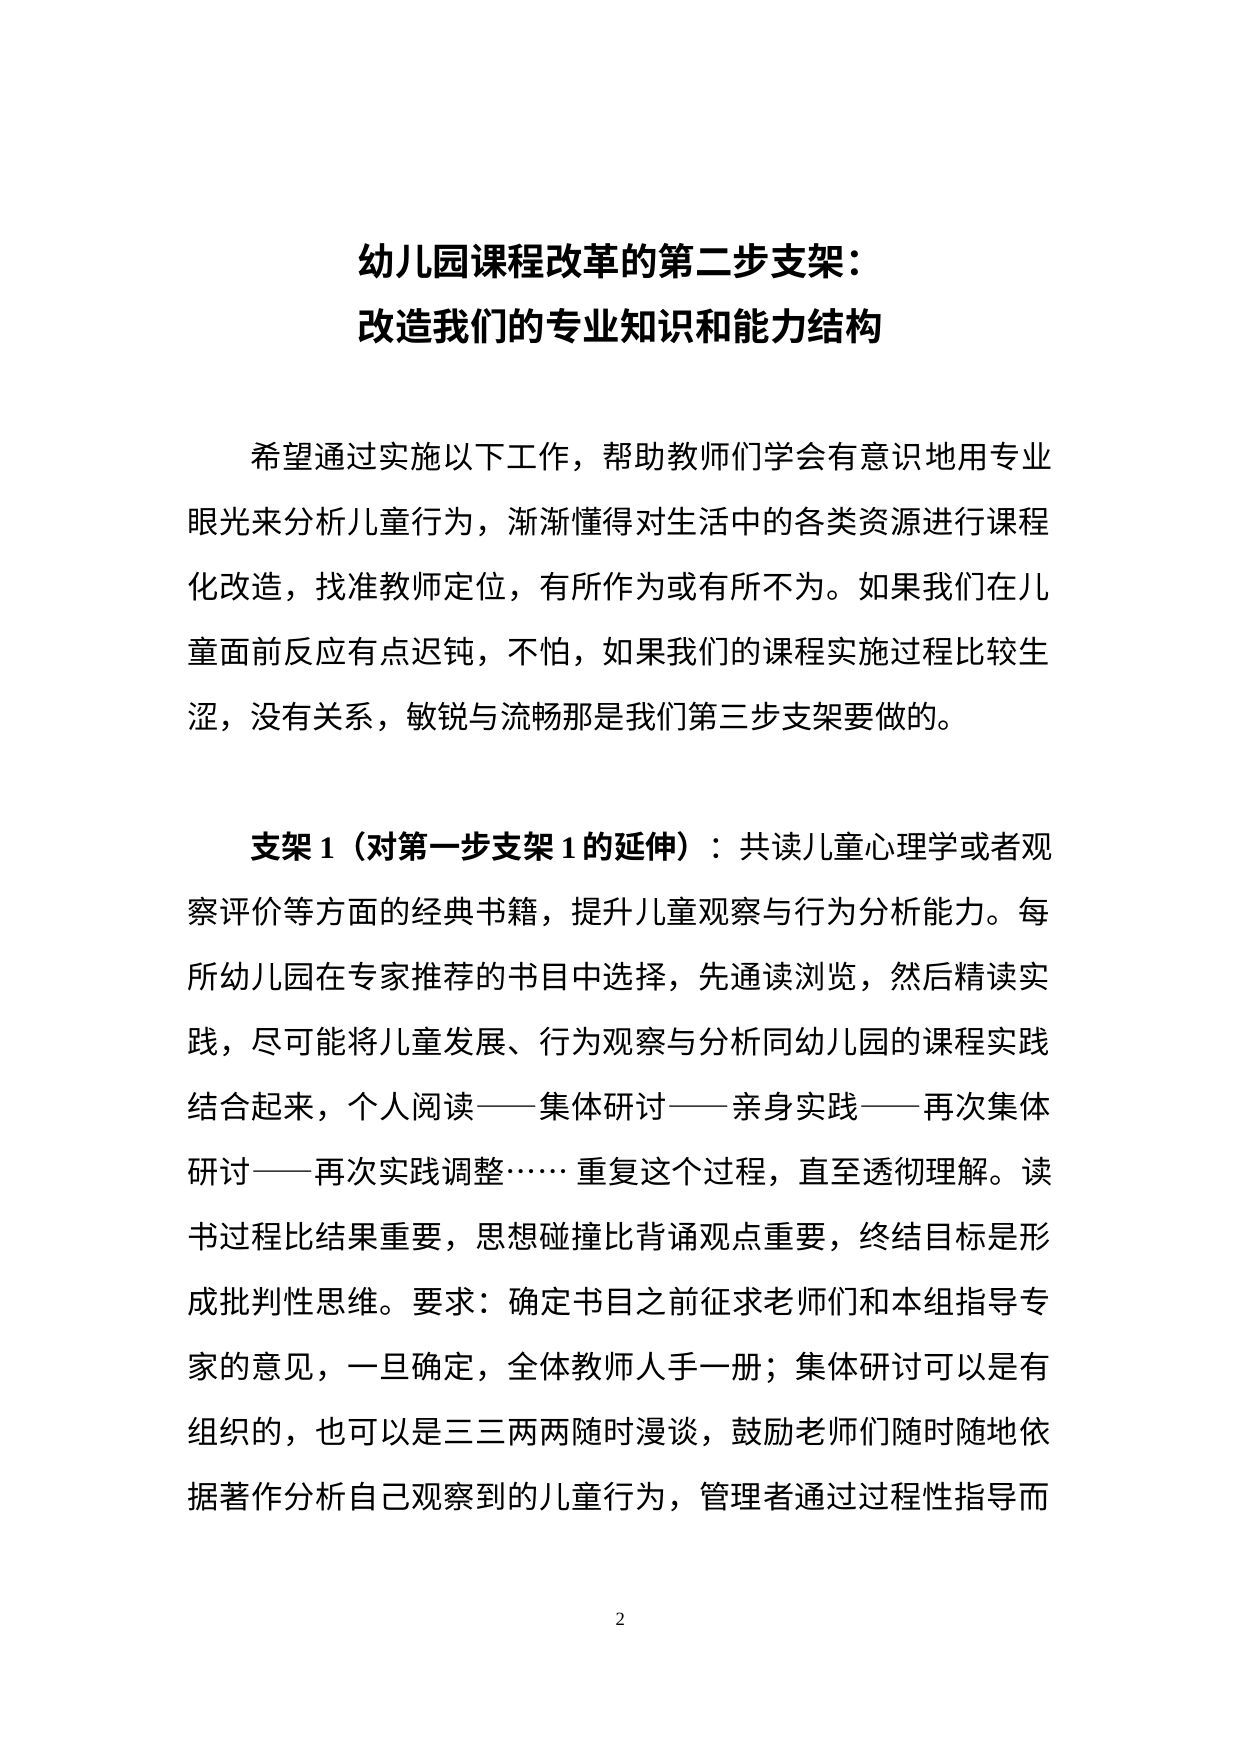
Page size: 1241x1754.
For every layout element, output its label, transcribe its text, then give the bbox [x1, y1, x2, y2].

text 希望通过实施以下工作，帮助教师们学会有意识地用专业眼光来分析儿童行为，渐渐懂得对生活中的各类资源进行课程化改造，找准教师定位，有所作为或有所不为。如果我们在儿童面前反应有点迟钝，不怕，如果我们的课程实施过程比较生涩，没有关系，敏锐与流畅那是我们第三步支架要做的。 [187, 422, 1053, 747]
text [187, 812, 1053, 1527]
text 幼儿园课程改革的第二步支架： [187, 227, 1053, 292]
text 改造我们的专业知识和能力结构 [187, 292, 1053, 357]
